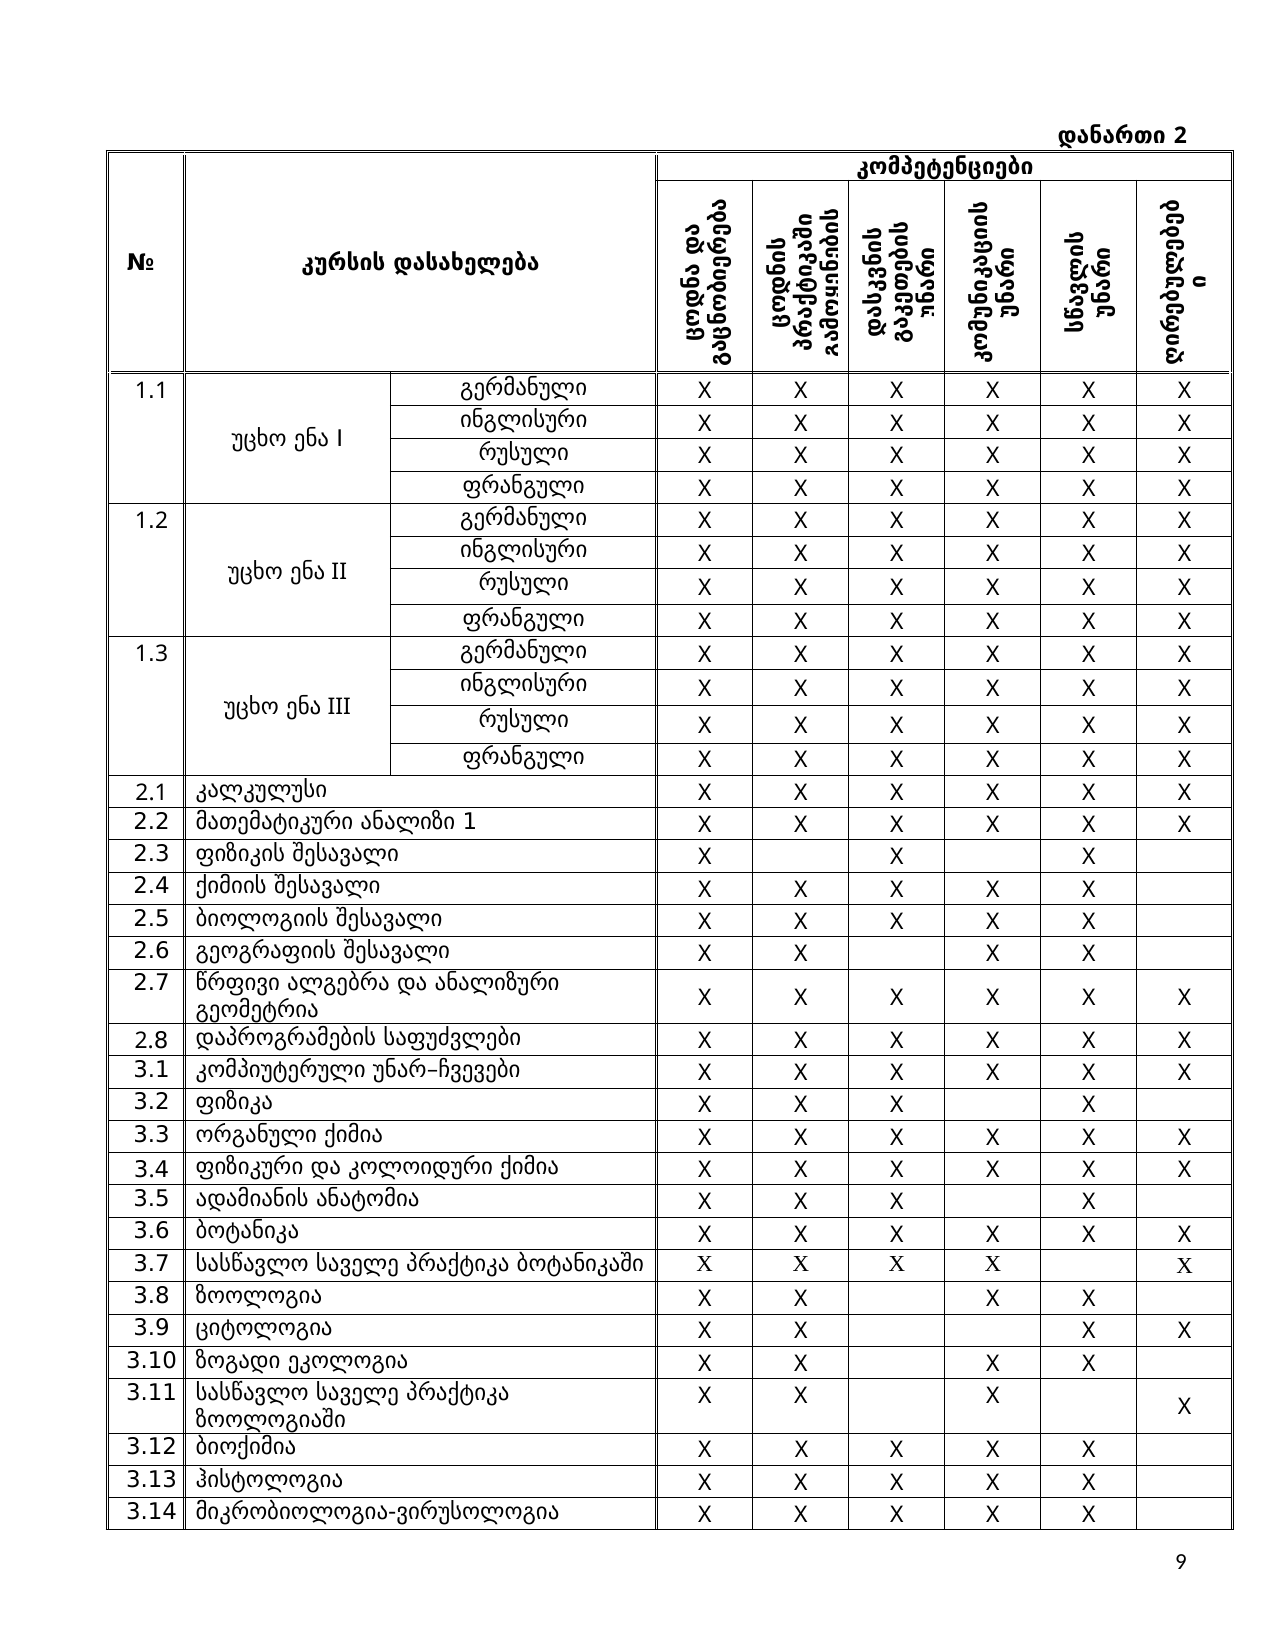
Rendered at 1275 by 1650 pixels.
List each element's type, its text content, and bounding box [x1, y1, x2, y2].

table_cell X [658, 905, 752, 936]
table_cell X [753, 1379, 848, 1432]
table_cell X [1041, 439, 1136, 471]
table_cell X [849, 1089, 944, 1120]
table_cell ინგლისური [391, 670, 655, 705]
table_cell 3.6 [109, 1218, 183, 1249]
table_cell კომუნიკაციის უნარი [945, 181, 1040, 371]
table_cell X [1137, 569, 1231, 604]
table_cell მათემატიკური ანალიზი 1 [186, 808, 655, 839]
table_cell X [945, 808, 1040, 839]
table_cell 2.1 [109, 776, 183, 807]
table_cell 2.2 [109, 808, 183, 839]
table_cell გერმანული [391, 504, 655, 536]
table_cell X [945, 406, 1040, 438]
table_cell X [945, 776, 1040, 807]
table_cell X [945, 1282, 1040, 1313]
table_cell X [1041, 1121, 1136, 1152]
table_cell X [1041, 472, 1136, 503]
table_cell გერმანული [391, 374, 655, 405]
table_cell X [658, 1466, 752, 1497]
table_cell X [658, 1434, 752, 1465]
table_cell X [753, 937, 848, 968]
table_cell X [945, 1466, 1040, 1497]
table_cell ინგლისური [391, 406, 655, 438]
table_cell X [1137, 1315, 1231, 1346]
table_cell დაპროგრამების საფუძვლები [186, 1024, 655, 1055]
table_cell X [658, 1347, 752, 1378]
table_cell X [1137, 808, 1231, 839]
table_cell X [945, 670, 1040, 705]
table_cell X [658, 1153, 752, 1184]
table_cell X [849, 569, 944, 604]
table_cell 2.3 [109, 840, 183, 872]
table_cell X [945, 744, 1040, 775]
table_cell X [1137, 706, 1231, 742]
table_cell X [849, 537, 944, 568]
table_cell X [849, 776, 944, 807]
table_cell X [1137, 1250, 1231, 1281]
table_cell X [1041, 840, 1136, 872]
table_cell X [849, 970, 944, 1023]
table_cell X [658, 1121, 752, 1152]
table_cell X [945, 1056, 1040, 1087]
table_cell X [658, 1218, 752, 1249]
table_cell X [945, 905, 1040, 936]
table_cell X [1137, 472, 1231, 503]
table_cell 2.5 [109, 905, 183, 936]
table_cell X [1137, 605, 1231, 636]
table_cell X [1041, 1024, 1136, 1055]
table_cell ციტოლოგია [186, 1315, 655, 1346]
table_cell 3.12 [109, 1434, 183, 1465]
table_cell X [753, 1185, 848, 1217]
table_cell X [849, 1434, 944, 1465]
table_cell X [945, 504, 1040, 536]
table_cell X [753, 706, 848, 742]
table_cell X [945, 1250, 1040, 1281]
table_cell X [753, 1315, 848, 1346]
table_cell X [753, 1121, 848, 1152]
table_cell 3.14 [109, 1498, 183, 1529]
table_cell X [1041, 970, 1136, 1023]
table_cell X [658, 937, 752, 968]
table_cell X [753, 905, 848, 936]
table_cell X [753, 569, 848, 604]
table_cell X [1041, 744, 1136, 775]
table_cell X [658, 1056, 752, 1087]
table_cell X [658, 637, 752, 669]
table_cell 3.7 [109, 1250, 183, 1281]
table_cell 1.1 [107, 371, 184, 503]
table_cell X [658, 1282, 752, 1313]
table_cell X [658, 1315, 752, 1346]
table_cell 2.4 [109, 873, 183, 904]
table_cell [945, 1315, 1040, 1346]
table_cell X [753, 776, 848, 807]
table_cell კალკულუსი [186, 776, 655, 807]
table_cell X [1041, 605, 1136, 636]
table_cell X [753, 744, 848, 775]
table_cell X [658, 439, 752, 471]
table_cell ცოდნა და გაცნობიერება [658, 181, 752, 371]
table_cell X [753, 970, 848, 1023]
table_cell ფრანგული [391, 472, 655, 503]
table_cell ინგლისური [391, 537, 655, 568]
table_cell X [945, 537, 1040, 568]
table_cell X [1041, 1282, 1136, 1313]
table_cell [1137, 873, 1231, 904]
table_cell X [945, 970, 1040, 1023]
table_cell X [1137, 406, 1231, 438]
table_cell X [658, 1024, 752, 1055]
table_cell X [1137, 371, 1232, 405]
table_cell უცხო ენა II [186, 504, 390, 636]
table_cell X [658, 472, 752, 503]
table_cell [849, 1282, 944, 1313]
table_cell X [753, 1056, 848, 1087]
table_cell [1137, 1185, 1231, 1217]
table_cell X [849, 873, 944, 904]
table_cell X [1041, 1498, 1136, 1529]
table_cell X [1041, 537, 1136, 568]
table_cell X [658, 744, 752, 775]
table_cell X [658, 569, 752, 604]
table_cell X [753, 374, 848, 405]
table_cell ღირებულებები [1137, 181, 1231, 371]
table_cell ზოოლოგია [186, 1282, 655, 1313]
table_cell [1041, 1379, 1136, 1432]
table_cell X [753, 406, 848, 438]
table_cell X [1137, 637, 1231, 669]
table_cell X [1041, 1056, 1136, 1087]
table_cell X [1041, 569, 1136, 604]
table_cell 3.3 [109, 1121, 183, 1152]
table_cell X [945, 1153, 1040, 1184]
table_header № [109, 153, 184, 371]
table_cell X [658, 406, 752, 438]
table_cell X [753, 808, 848, 839]
table_cell X [658, 1089, 752, 1120]
table_cell ფიზიკა [186, 1089, 655, 1120]
table_cell X [658, 670, 752, 705]
table_cell X [1137, 1121, 1231, 1152]
table_cell X [849, 744, 944, 775]
table_cell [753, 840, 848, 872]
table_cell X [945, 374, 1040, 405]
table_cell [1137, 1434, 1231, 1465]
table_cell X [658, 970, 752, 1023]
table_cell X [658, 537, 752, 568]
table_cell X [1041, 1434, 1136, 1465]
table_cell ზოგადი ეკოლოგია [186, 1347, 655, 1378]
table_cell X [849, 1466, 944, 1497]
table_cell X [945, 637, 1040, 669]
table_cell X [1041, 670, 1136, 705]
table_cell X [849, 706, 944, 742]
table_cell [1137, 1089, 1231, 1120]
table_cell X [1137, 1024, 1231, 1055]
table_cell X [1041, 374, 1136, 405]
table_cell X [753, 1089, 848, 1120]
table_cell X [753, 472, 848, 503]
table_cell ორგანული ქიმია [186, 1121, 655, 1152]
table_cell X [945, 605, 1040, 636]
table_cell [945, 840, 1040, 872]
table_cell X [658, 840, 752, 872]
table_cell X [1041, 1315, 1136, 1346]
table_cell 3.13 [109, 1466, 183, 1497]
table_cell X [945, 439, 1040, 471]
table_cell გერმანული [391, 637, 655, 669]
text დანართი 2 [118, 118, 1186, 150]
table_cell X [1041, 1089, 1136, 1120]
table_cell X [849, 1250, 944, 1281]
table_cell X [849, 1121, 944, 1152]
table_cell X [849, 439, 944, 471]
table_cell [1137, 1347, 1231, 1378]
table_cell X [658, 1498, 752, 1529]
table_cell X [753, 504, 848, 536]
table_cell ბოტანიკა [186, 1218, 655, 1249]
table_cell X [658, 374, 752, 405]
table_cell X [849, 472, 944, 503]
table_cell X [1041, 1347, 1136, 1378]
table_cell X [753, 873, 848, 904]
table_cell X [753, 1434, 848, 1465]
table_cell X [753, 605, 848, 636]
table_header კურსის დასახელება [184, 151, 657, 371]
table_cell [945, 1185, 1040, 1217]
table_cell [1137, 1282, 1231, 1313]
table_cell X [945, 1379, 1040, 1432]
table_cell X [658, 605, 752, 636]
table_cell რუსული [391, 706, 655, 742]
table_cell X [945, 472, 1040, 503]
table_cell X [658, 1250, 752, 1281]
table_cell მიკრობიოლოგია-ვირუსოლოგია [186, 1498, 655, 1529]
table_cell X [1041, 637, 1136, 669]
table_cell რუსული [391, 569, 655, 604]
table_cell X [849, 1024, 944, 1055]
table_cell X [753, 1498, 848, 1529]
table_cell 3.8 [109, 1282, 183, 1313]
table_cell [849, 1347, 944, 1378]
table_cell X [849, 637, 944, 669]
table_cell X [1137, 1379, 1231, 1432]
table_cell X [1137, 504, 1231, 536]
table_cell X [1041, 1153, 1136, 1184]
table_cell [1041, 1250, 1136, 1281]
table_cell 3.5 [109, 1185, 183, 1217]
table_cell უცხო ენა III [186, 637, 390, 775]
table_cell X [849, 1153, 944, 1184]
table_cell უცხო ენა I [186, 374, 390, 503]
table_cell X [1041, 1185, 1136, 1217]
table_cell X [849, 374, 944, 405]
table_cell X [1137, 1056, 1231, 1087]
table_cell სასწავლო საველე პრაქტიკა ზოოლოგიაში [186, 1379, 655, 1432]
table_cell X [1041, 905, 1136, 936]
table_cell X [945, 1218, 1040, 1249]
table_cell X [658, 1185, 752, 1217]
table_cell X [849, 1185, 944, 1217]
table_cell X [1137, 744, 1231, 775]
table_cell 2.7 [109, 970, 183, 1023]
table_cell [1137, 1498, 1231, 1529]
table_cell [1137, 937, 1231, 968]
table_cell X [849, 1056, 944, 1087]
table_cell X [1137, 537, 1231, 568]
table_cell [849, 1315, 944, 1346]
table_cell 3.1 [109, 1056, 183, 1087]
table_cell X [1041, 937, 1136, 968]
table_cell X [849, 406, 944, 438]
table_cell X [849, 808, 944, 839]
table_cell 3.11 [109, 1379, 183, 1432]
table_cell X [849, 1218, 944, 1249]
table_cell X [945, 1121, 1040, 1152]
table_cell [945, 1089, 1040, 1120]
table_cell ფრანგული [391, 605, 655, 636]
table_cell რუსული [391, 439, 655, 471]
table_cell X [658, 504, 752, 536]
table_cell [1137, 840, 1231, 872]
table_cell X [945, 937, 1040, 968]
table_cell 3.9 [109, 1315, 183, 1346]
table_cell X [753, 1024, 848, 1055]
table_cell სასწავლო საველე პრაქტიკა ბოტანიკაში [186, 1250, 655, 1281]
table_cell X [658, 808, 752, 839]
table_cell კომპიუტერული უნარ–ჩვევები [186, 1056, 655, 1087]
table_cell X [849, 605, 944, 636]
table_cell X [753, 1250, 848, 1281]
table_cell [1137, 905, 1231, 936]
table_cell X [753, 537, 848, 568]
table_cell გეოგრაფიის შესავალი [186, 937, 655, 968]
table_cell X [1137, 970, 1231, 1023]
table_cell 2.8 [109, 1024, 183, 1055]
table_cell 3.10 [109, 1347, 183, 1378]
table_cell X [753, 439, 848, 471]
table_cell ადამიანის ანატომია [186, 1185, 655, 1217]
table_cell დასკვნის გაკეთების უნარი [849, 181, 944, 371]
table_cell X [1137, 670, 1231, 705]
table_cell X [753, 670, 848, 705]
table_cell X [753, 1218, 848, 1249]
table_cell X [658, 873, 752, 904]
table_cell ფიზიკის შესავალი [186, 840, 655, 872]
table_cell X [1041, 706, 1136, 742]
table_cell X [753, 1153, 848, 1184]
table_cell X [945, 1024, 1040, 1055]
table_cell 3.4 [109, 1153, 183, 1184]
table_cell [1137, 1466, 1231, 1497]
table_cell X [945, 569, 1040, 604]
table_cell სწავლის უნარი [1041, 181, 1136, 371]
table_cell X [1041, 873, 1136, 904]
table_cell ცოდნის პრაქტიკაში გამოყენების უნარი [753, 181, 848, 371]
table_cell X [1137, 439, 1231, 471]
table_cell ფრანგული [391, 744, 655, 775]
table_cell X [1041, 1218, 1136, 1249]
table_cell 2.6 [109, 937, 183, 968]
table_cell X [1041, 504, 1136, 536]
table_cell [849, 937, 944, 968]
table_cell X [849, 670, 944, 705]
table_cell X [849, 1498, 944, 1529]
table_cell 3.2 [109, 1089, 183, 1120]
table_cell X [849, 905, 944, 936]
table_cell X [945, 1434, 1040, 1465]
table_cell X [1041, 776, 1136, 807]
table_cell ქიმიის შესავალი [186, 873, 655, 904]
table_cell X [658, 1379, 752, 1432]
table_cell X [1137, 776, 1231, 807]
table_cell X [1137, 1153, 1231, 1184]
table_cell X [1041, 1466, 1136, 1497]
table_cell X [753, 1466, 848, 1497]
table_cell 1.3 [109, 637, 183, 775]
table_cell [849, 1379, 944, 1432]
table_cell X [1041, 808, 1136, 839]
table_cell წრფივი ალგებრა და ანალიზური გეომეტრია [186, 970, 655, 1023]
table_header კომპეტენციები [657, 153, 1231, 179]
table_cell X [945, 1347, 1040, 1378]
table_cell ჰისტოლოგია [186, 1466, 655, 1497]
table_cell X [753, 637, 848, 669]
table_cell X [945, 706, 1040, 742]
table_cell X [658, 706, 752, 742]
table_cell X [849, 504, 944, 536]
table_cell ფიზიკური და კოლოიდური ქიმია [186, 1153, 655, 1184]
table_cell X [753, 1282, 848, 1313]
table_cell X [945, 873, 1040, 904]
table_cell 1.2 [109, 504, 183, 636]
table_cell X [658, 776, 752, 807]
table_cell X [1041, 406, 1136, 438]
table_cell ბიოლოგიის შესავალი [186, 905, 655, 936]
table_cell X [849, 840, 944, 872]
table_cell X [1137, 1218, 1231, 1249]
table_cell X [945, 1498, 1040, 1529]
table_cell X [753, 1347, 848, 1378]
table_cell ბიოქიმია [186, 1434, 655, 1465]
